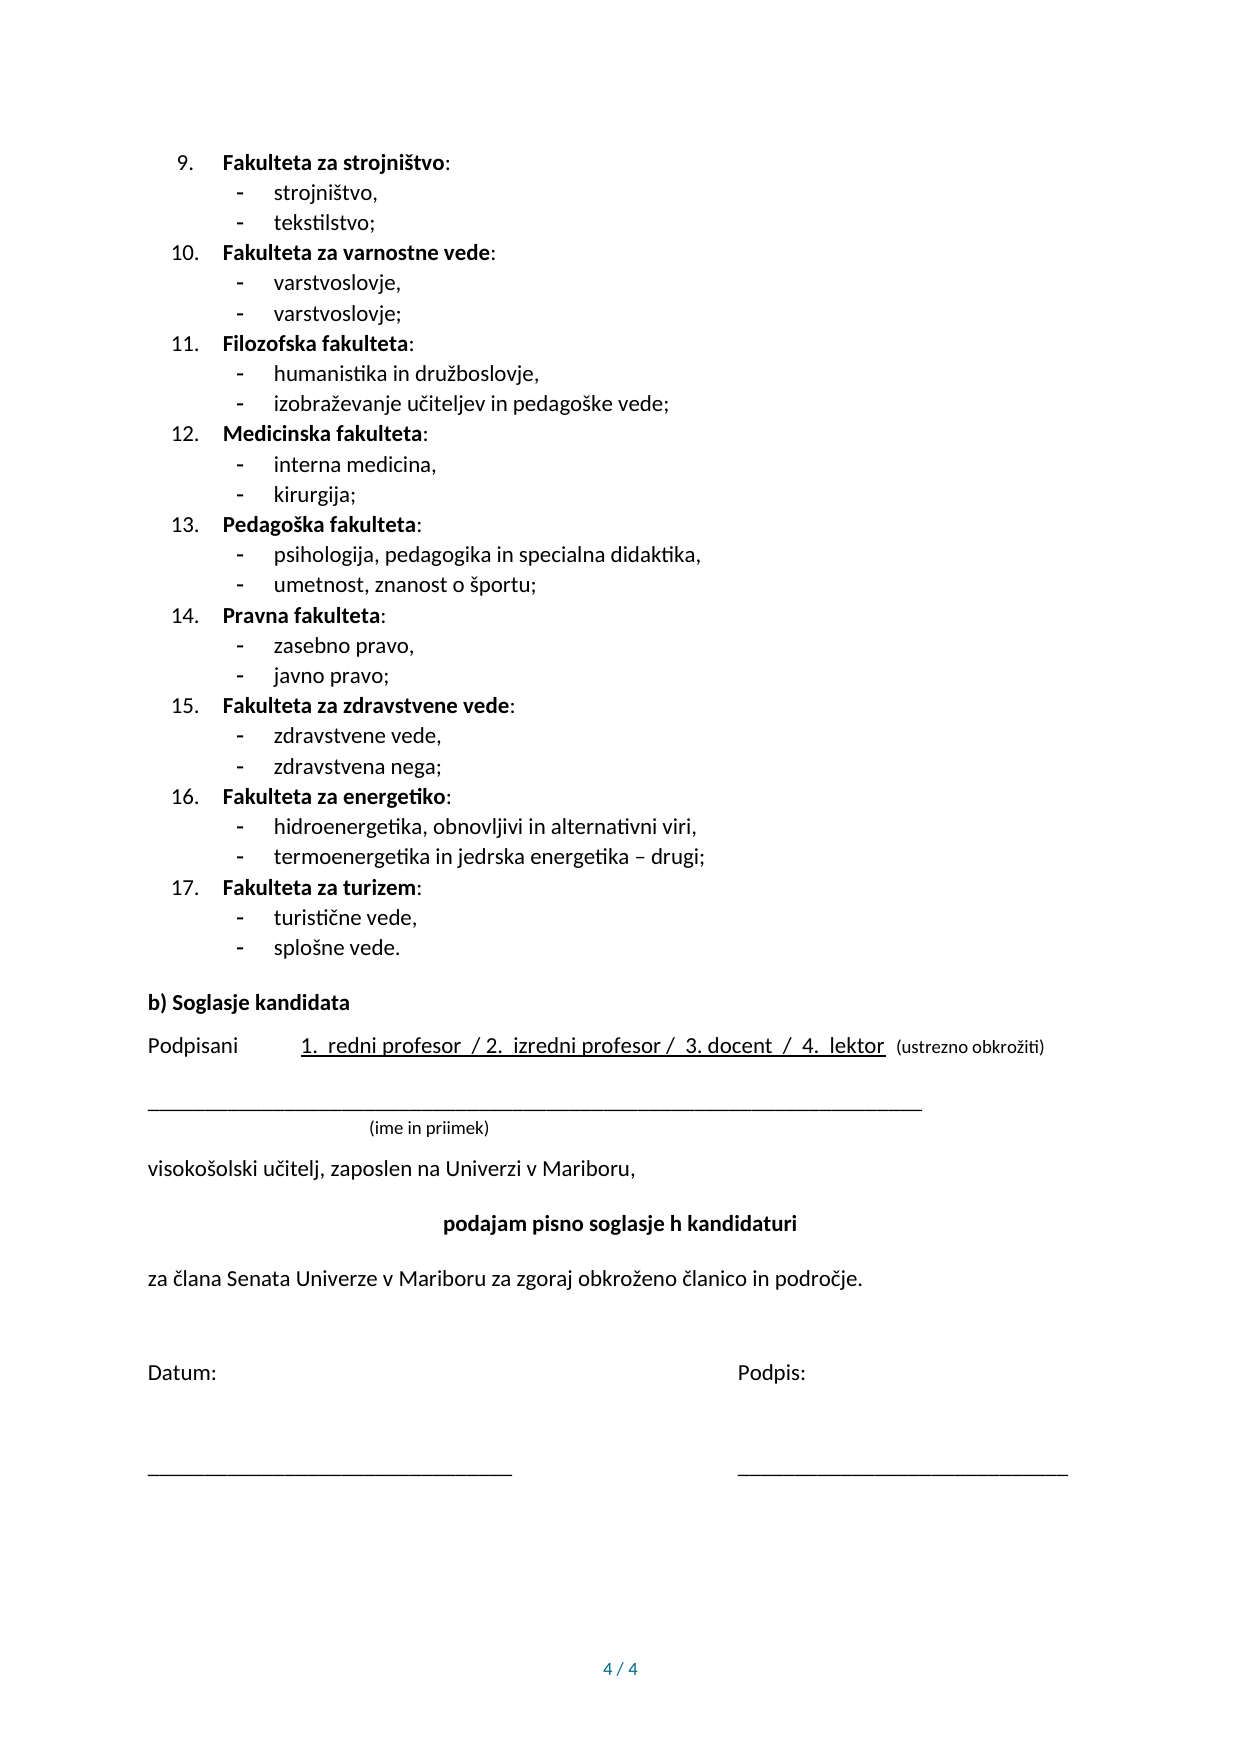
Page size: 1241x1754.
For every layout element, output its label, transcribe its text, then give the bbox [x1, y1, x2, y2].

list strojništvo, [236, 178, 1093, 206]
list Filozofska fakulteta: [185, 329, 1093, 357]
text podajam pisno soglasje h kandidaturi [148, 1209, 1093, 1237]
list Medicinska fakulteta: [185, 419, 1093, 448]
subtitle b) Soglasje kandidata [148, 988, 1093, 1016]
list splošne vede. [236, 933, 1093, 961]
list Fakulteta za turizem: [185, 873, 1093, 901]
text ________________________________ _____________________________ [148, 1452, 1093, 1479]
list zdravstvena nega; [236, 752, 1093, 780]
text ____________________________________________________________________ [148, 1086, 1093, 1114]
list Pedagoška fakulteta: [185, 510, 1093, 538]
list humanistika in družboslovje, [236, 359, 1093, 387]
list psihologija, pedagogika in specialna didaktika, [236, 540, 1093, 568]
list Fakulteta za strojništvo: [185, 148, 1093, 176]
list izobraževanje učiteljev in pedagoške vede; [236, 389, 1093, 417]
list termoenergetika in jedrska energetika – drugi; [236, 842, 1093, 871]
text za člana Senata Univerze v Mariboru za zgoraj obkroženo članico in področje. [148, 1264, 1093, 1292]
list varstvoslovje; [236, 299, 1093, 327]
list turistične vede, [236, 903, 1093, 931]
list zdravstvene vede, [236, 722, 1093, 750]
list hidroenergetika, obnovljivi in alternativni viri, [236, 812, 1093, 840]
text Datum: Podpis: [148, 1358, 1093, 1386]
list varstvoslovje, [236, 268, 1093, 297]
list interna medicina, [236, 450, 1093, 478]
list umetnost, znanost o športu; [236, 571, 1093, 599]
list javno pravo; [236, 661, 1093, 689]
list tekstilstvo; [236, 208, 1093, 236]
text Podpisani 1. redni profesor / 2. izredni profesor / 3. docent / 4. lektor (ustrezno obkrožiti) [148, 1031, 1093, 1059]
list Fakulteta za energetiko: [185, 782, 1093, 810]
list Fakulteta za varnostne vede: [185, 238, 1093, 266]
text visokošolski učitelj, zaposlen na Univerzi v Mariboru, [148, 1154, 1093, 1182]
list zasebno pravo, [236, 631, 1093, 659]
list Fakulteta za zdravstvene vede: [185, 691, 1093, 719]
text (ime in priimek) [148, 1116, 1093, 1139]
list kirurgija; [236, 480, 1093, 508]
list Pravna fakulteta: [185, 601, 1093, 629]
